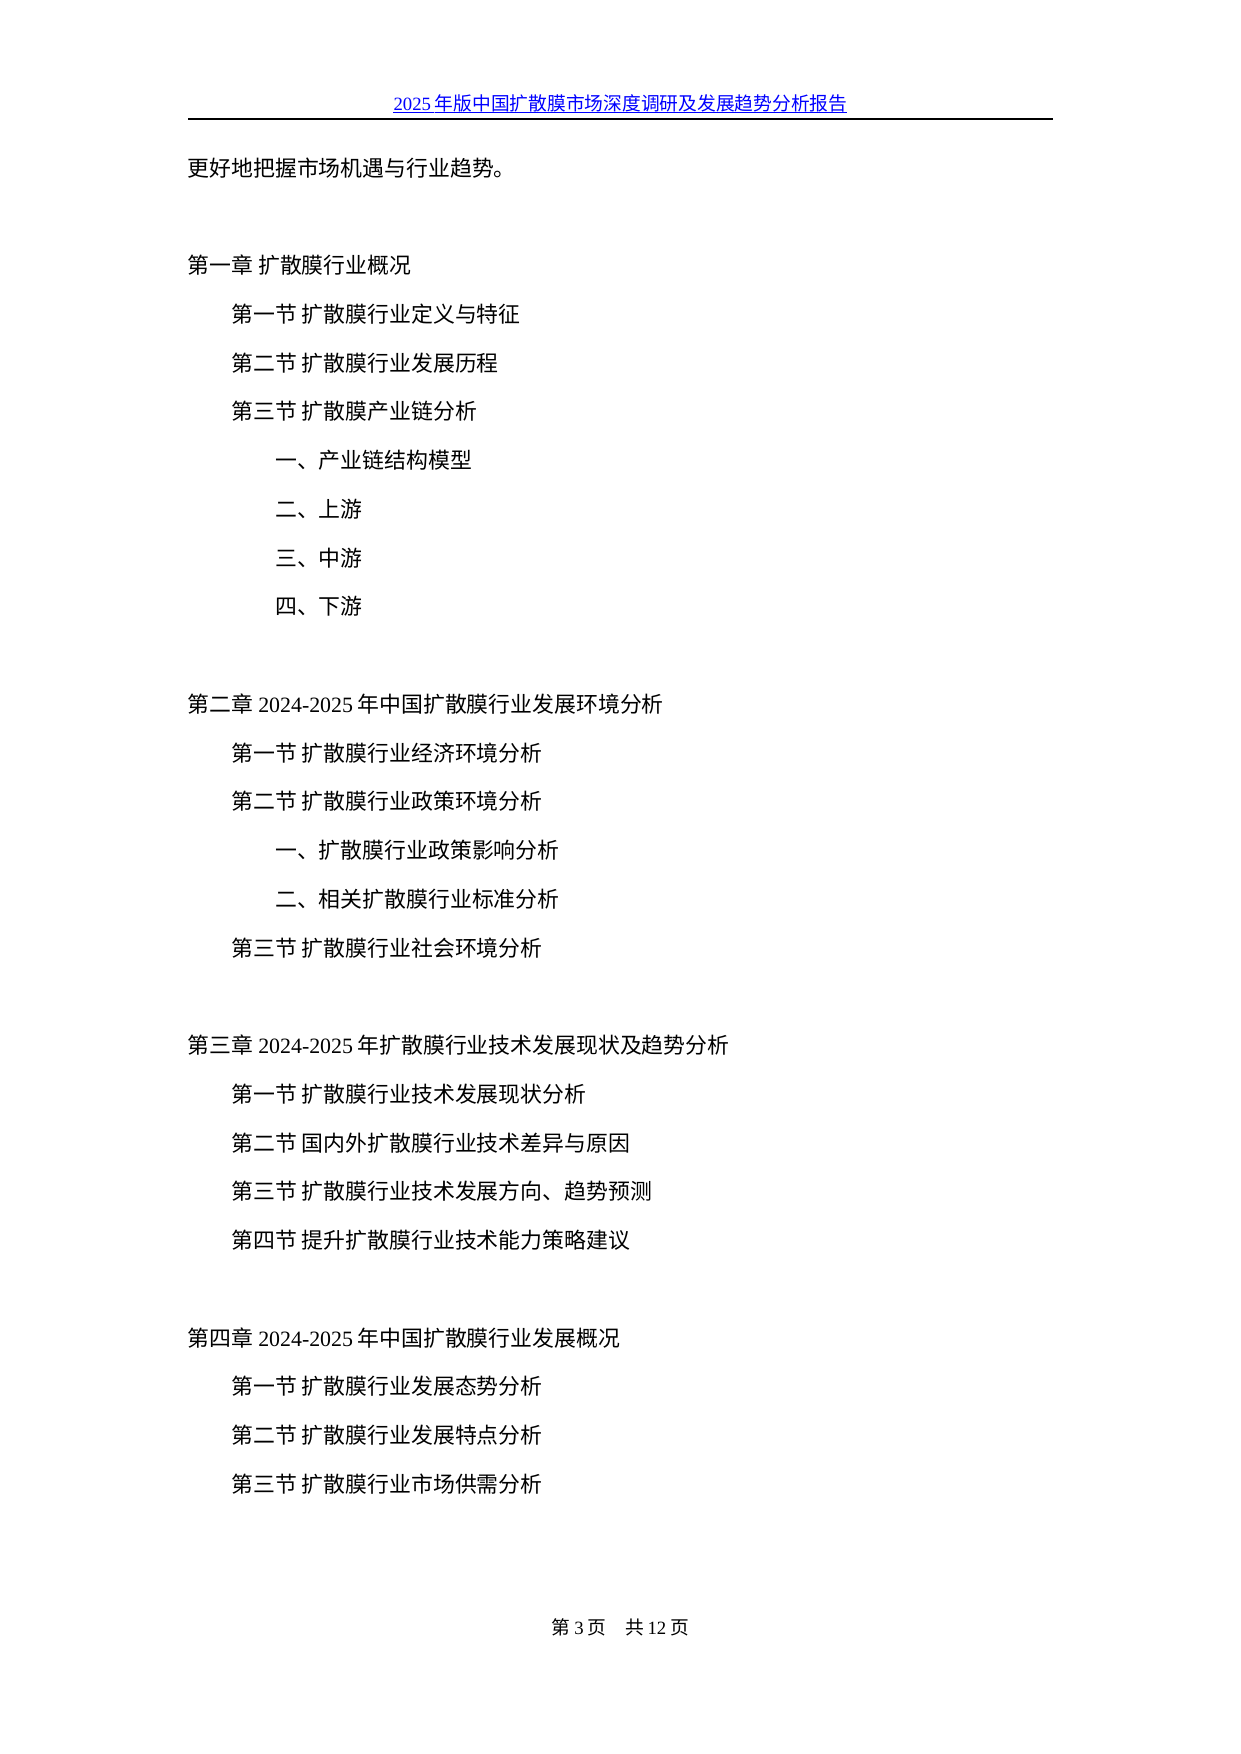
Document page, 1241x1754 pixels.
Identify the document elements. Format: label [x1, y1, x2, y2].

text [187, 150, 1053, 1499]
